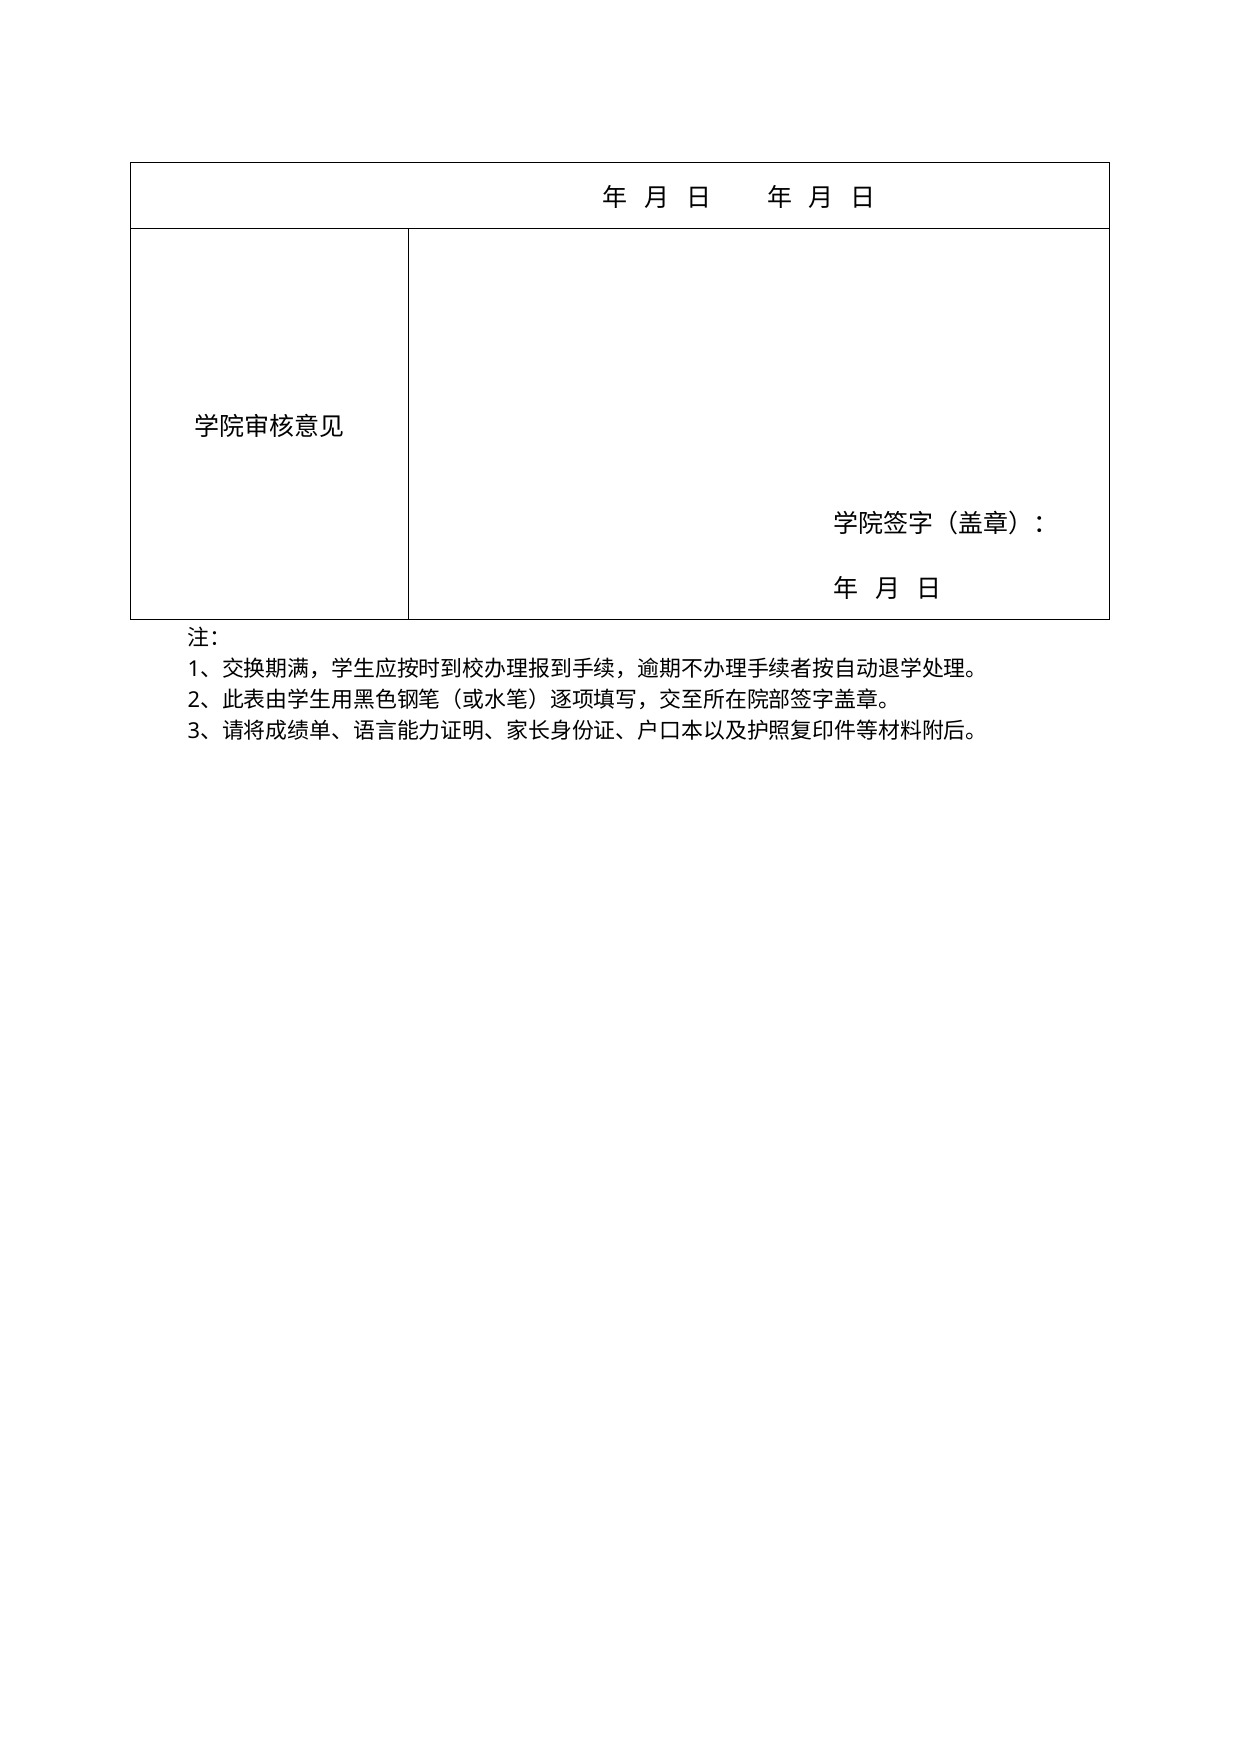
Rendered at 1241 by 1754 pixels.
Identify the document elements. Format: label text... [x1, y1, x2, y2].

text 2、此表由学生用黑色钢笔（或水笔）逐项填写，交至所在院部签字盖章。 [187, 683, 1053, 714]
table_cell 学院签字（盖章）： 年 月 日 [409, 229, 1109, 619]
text 注： [187, 620, 1053, 651]
table_cell 学院审核意见 [131, 229, 408, 619]
text 3、请将成绩单、语言能力证明、家长身份证、户口本以及护照复印件等材料附后。 [187, 714, 1053, 745]
text 1、交换期满，学生应按时到校办理报到手续，逾期不办理手续者按自动退学处理。 [187, 651, 1053, 683]
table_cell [131, 163, 1109, 228]
